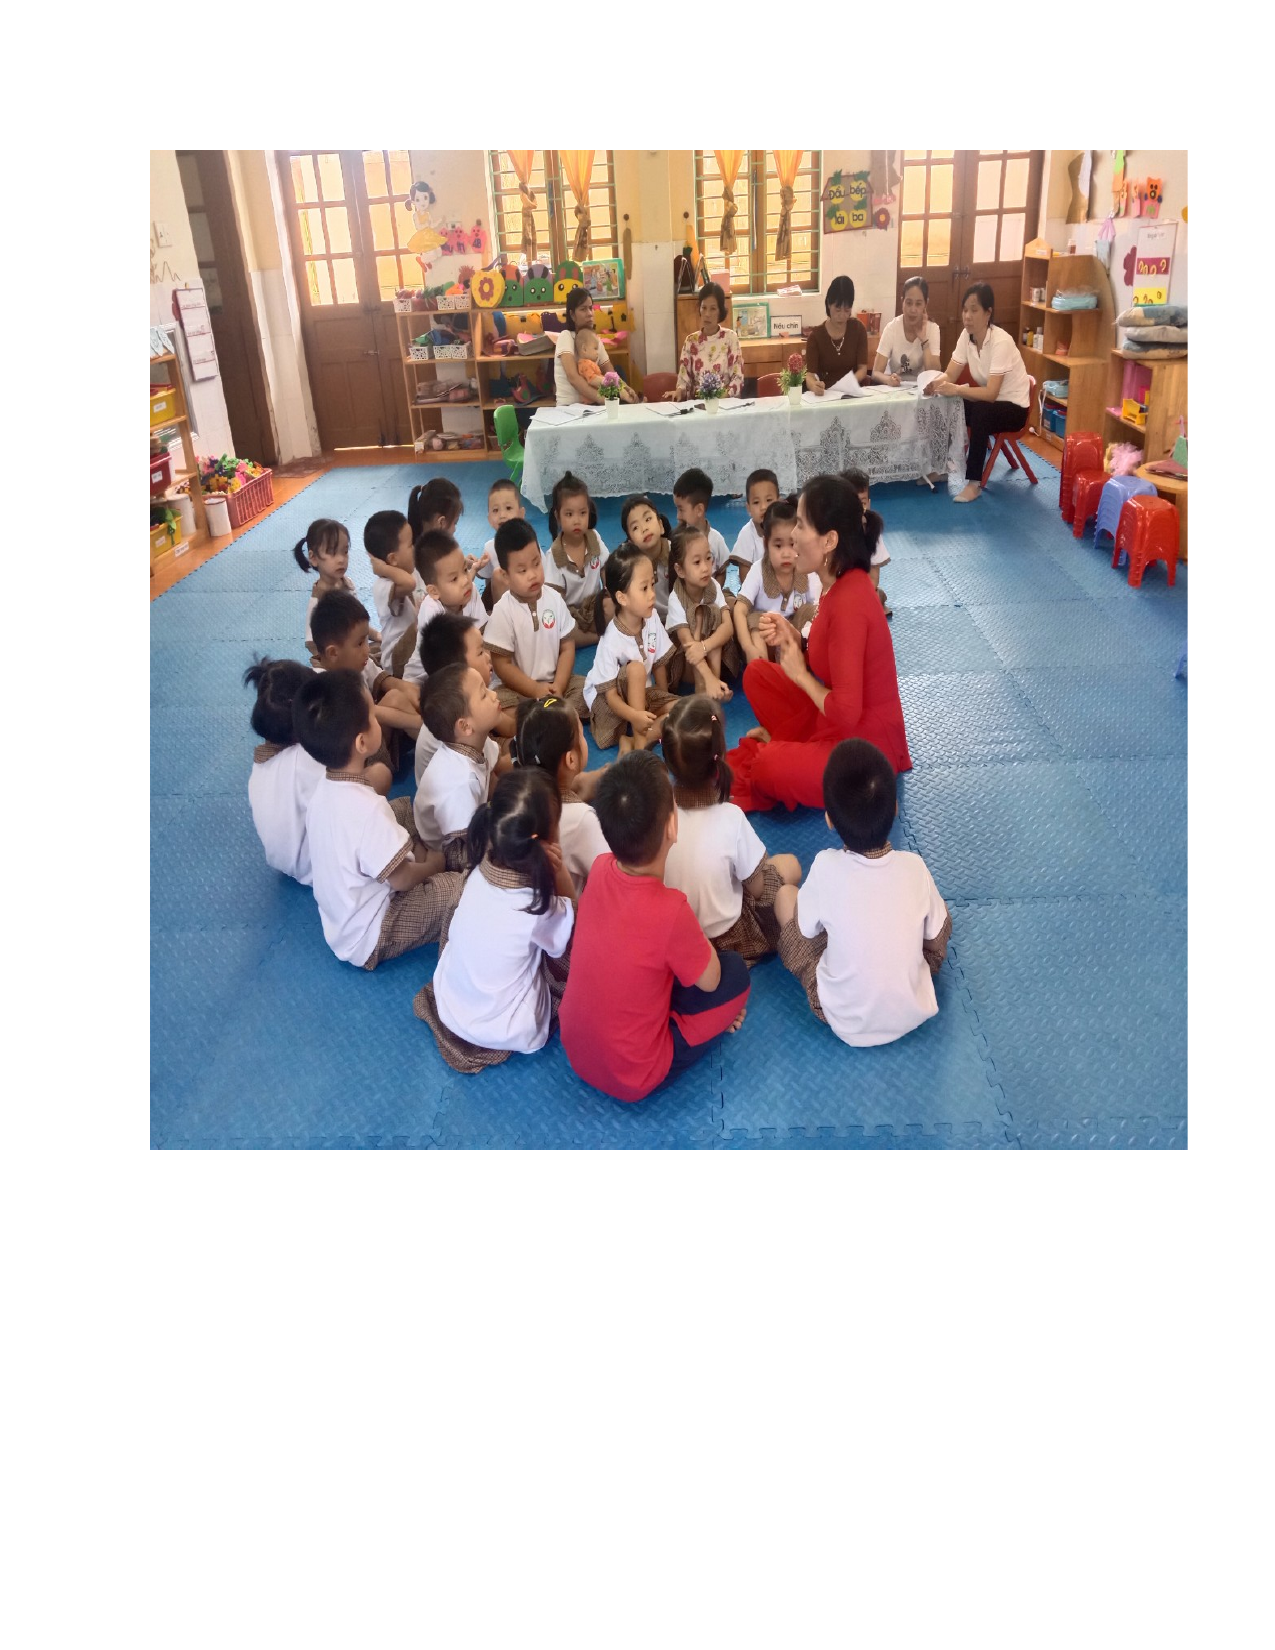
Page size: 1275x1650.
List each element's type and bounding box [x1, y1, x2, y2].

picture [150, 150, 1188, 1150]
